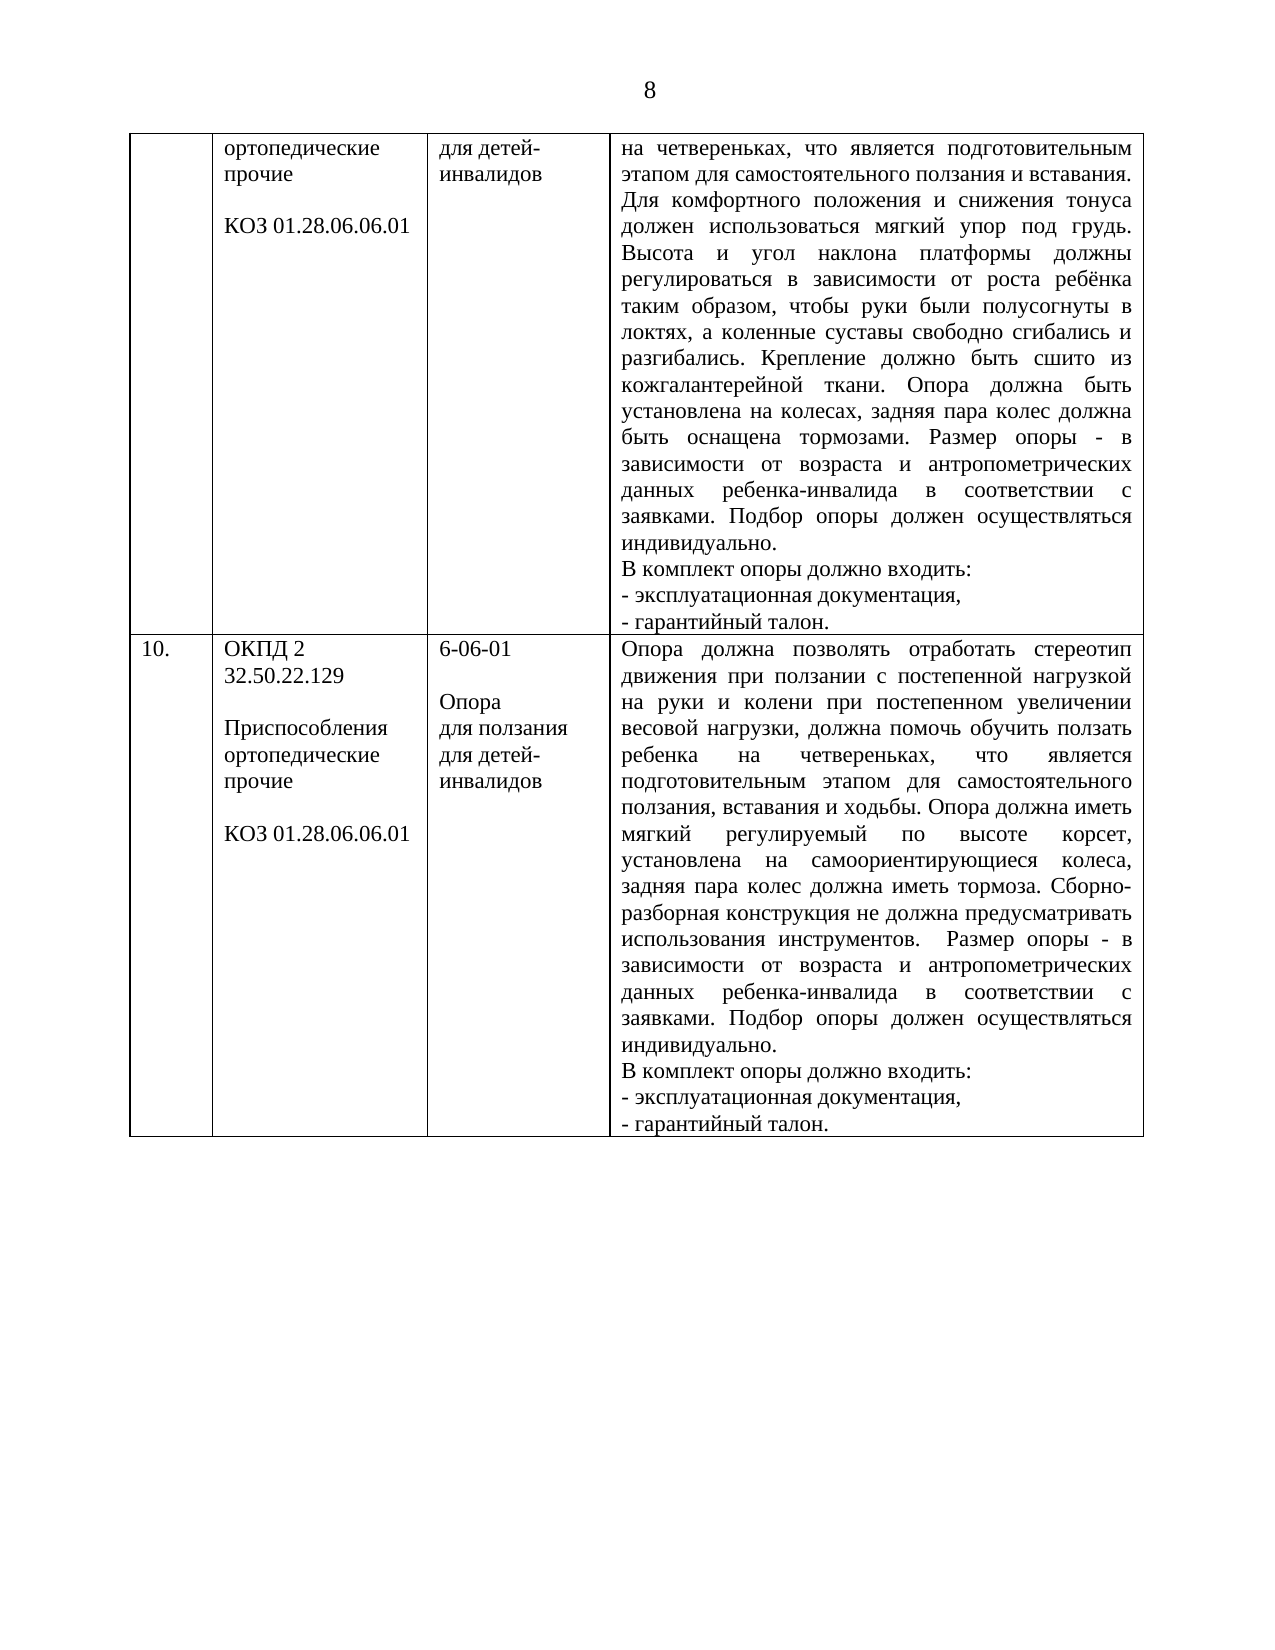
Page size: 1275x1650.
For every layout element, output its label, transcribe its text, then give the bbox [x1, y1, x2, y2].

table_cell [213, 134, 427, 634]
table_cell [131, 134, 212, 634]
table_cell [428, 134, 609, 634]
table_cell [611, 134, 1143, 634]
table_cell Опора должна позволять отработать стереотип движения при ползании с постепенной нагрузкой на руки и колени при постепенном увеличении весовой нагрузки, должна помочь обучить ползать ребенка на четвереньках, что является подготовительным этапом для самостоятельного ползания, вставания и ходьбы. Опора должна иметь мягкий регулируемый по высоте корсет, установлена на самоориентирующиеся колеса, задняя пара колес должна иметь тормоза. Сборно-разборная конструкция не должна предусматривать использования инструментов. Размер опоры - в зависимости от возраста и антропометрических данных ребенка-инвалида в соответствии с заявками. Подбор опоры должен осуществляться индивидуально. В комплект опоры должно входить: - эксплуатационная документация, - гарантийный талон. [611, 635, 1143, 1136]
table_cell 6-06-01 Опора для ползания для детей-инвалидов [428, 635, 609, 1136]
table_cell ОКПД 2 32.50.22.129 Приспособления ортопедические прочие КОЗ 01.28.06.06.01 [213, 635, 427, 1136]
table_cell [131, 635, 212, 1136]
